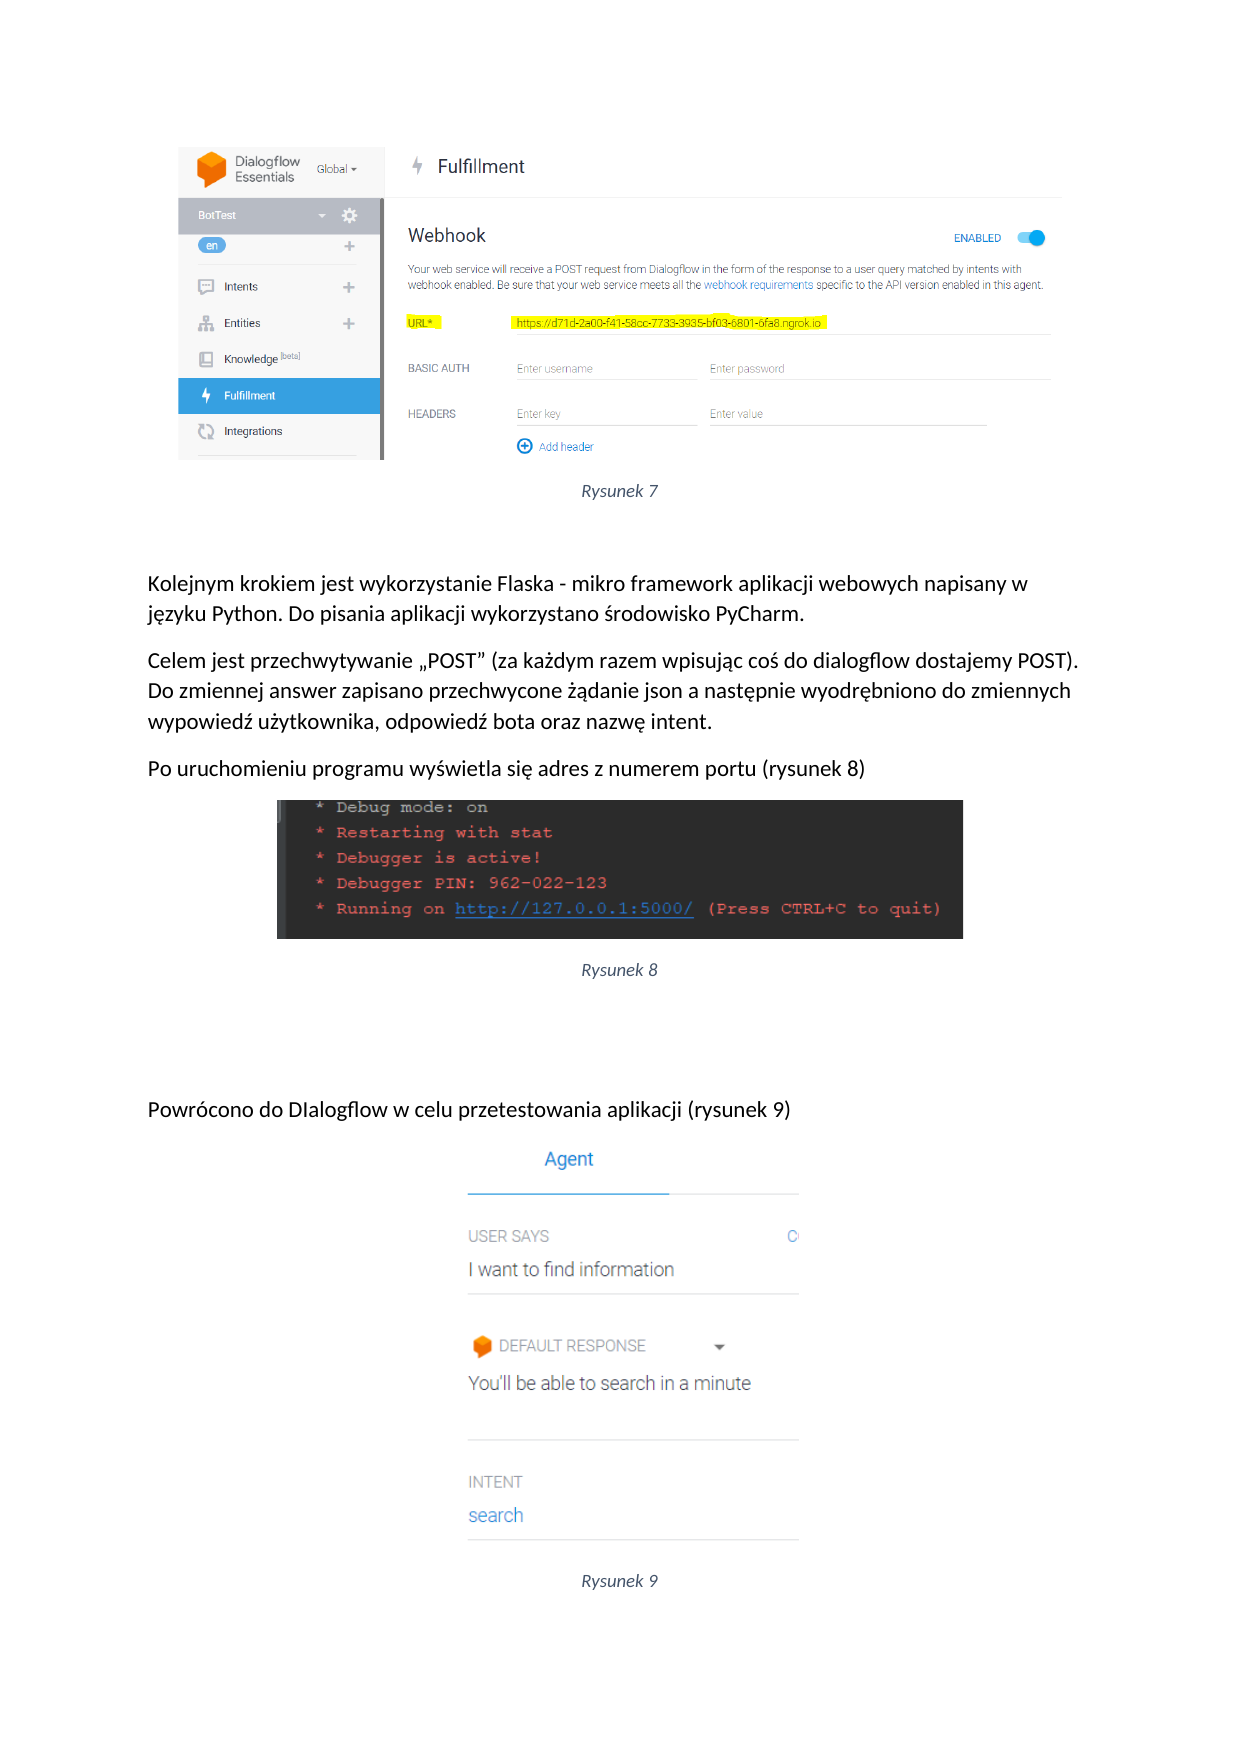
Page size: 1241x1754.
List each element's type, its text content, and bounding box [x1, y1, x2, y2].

picture [277, 800, 964, 939]
text Rysunek 7 [148, 479, 1093, 502]
text Celem jest przechwytywanie „POST” (za każdym razem wpisując coś do dialogflow dostajemy POST). Do zmiennej answer zapisano przechwycone żądanie json a następnie wyodrębniono do zmiennych wypowiedź użytkownika, odpowiedź bota oraz nazwę intent. [148, 646, 1093, 735]
picture [441, 1142, 799, 1550]
text Po uruchomieniu programu wyświetla się adres z numerem portu (rysunek 8) [148, 754, 1093, 782]
text Rysunek 8 [148, 958, 1093, 981]
text Kolejnym krokiem jest wykorzystanie Flaska - mikro framework aplikacji webowych napisany w języku Python. Do pisania aplikacji wykorzystano środowisko PyCharm. [148, 569, 1093, 628]
picture [178, 147, 1062, 460]
text Rysunek 9 [148, 1569, 1093, 1592]
text Powrócono do DIalogflow w celu przetestowania aplikacji (rysunek 9) [148, 1095, 1093, 1123]
